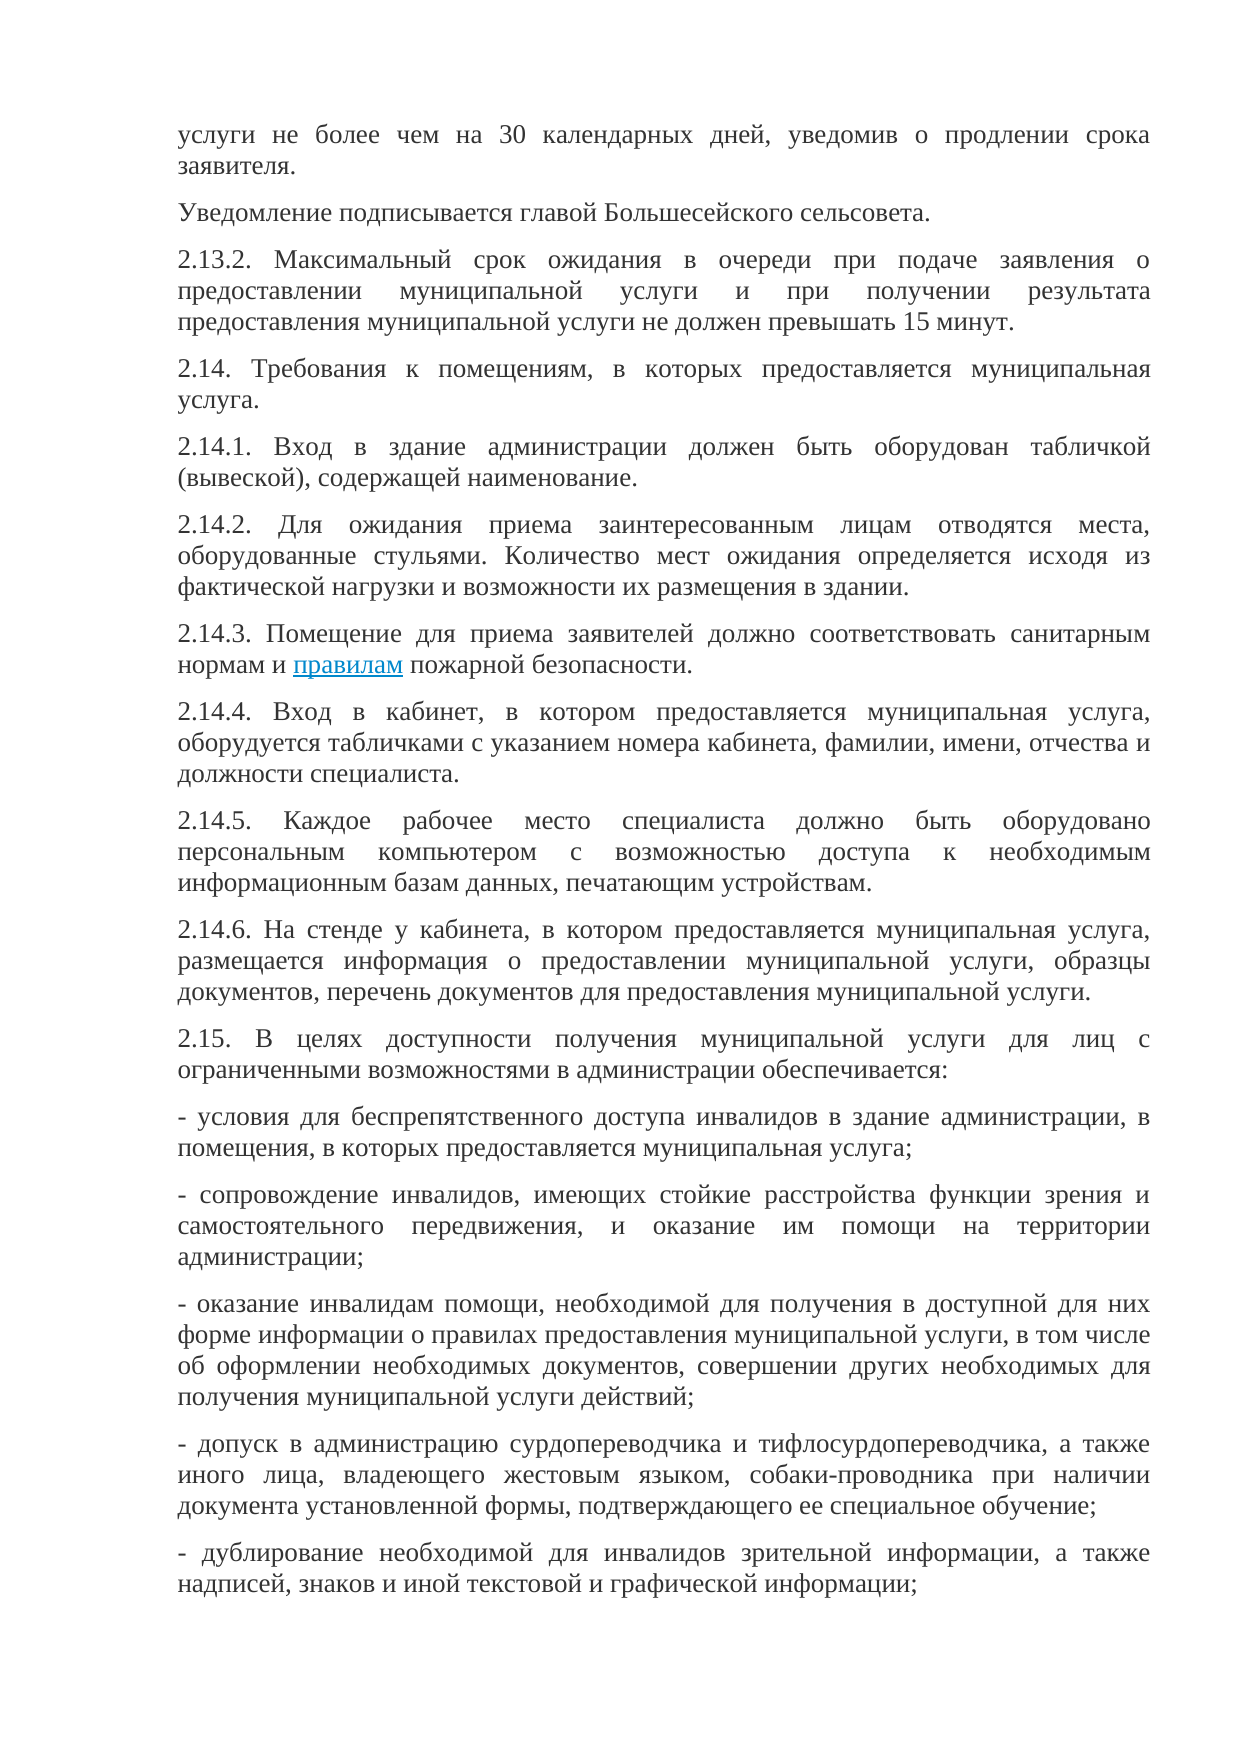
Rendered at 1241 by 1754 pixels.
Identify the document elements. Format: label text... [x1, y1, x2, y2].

text 2.13.2. Максимальный срок ожидания в очереди при подаче заявления о предоставлении муниципальной услуги и при получении результата предоставления муниципальной услуги не должен превышать 15 минут. [177, 243, 1152, 336]
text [177, 118, 1152, 180]
text - дублирование необходимой для инвалидов зрительной информации, а также надписей, знаков и иной текстовой и графической информации; [177, 1536, 1152, 1598]
text 2.14. Требования к помещениям, в которых предоставляется муниципальная услуга. [177, 352, 1152, 414]
text 2.15. В целях доступности получения муниципальной услуги для лиц с ограниченными возможностями в администрации обеспечивается: [177, 1022, 1152, 1084]
text - допуск в администрацию сурдопереводчика и тифлосурдопереводчика, а также иного лица, владеющего жестовым языком, собаки-проводника при наличии документа установленной формы, подтверждающего ее специальное обучение; [177, 1427, 1152, 1520]
text 2.14.1. Вход в здание администрации должен быть оборудован табличкой (вывеской), содержащей наименование. [177, 430, 1152, 492]
text - сопровождение инвалидов, имеющих стойкие расстройства функции зрения и самостоятельного передвижения, и оказание им помощи на территории администрации; [177, 1178, 1152, 1271]
text - оказание инвалидам помощи, необходимой для получения в доступной для них форме информации о правилах предоставления муниципальной услуги, в том числе об оформлении необходимых документов, совершении других необходимых для получения муниципальной услуги действий; [177, 1287, 1152, 1411]
text Уведомление подписывается главой Большесейского сельсовета. [177, 196, 1152, 227]
text 2.14.2. Для ожидания приема заинтересованным лицам отводятся места, оборудованные стульями. Количество мест ожидания определяется исходя из фактической нагрузки и возможности их размещения в здании. [177, 508, 1152, 601]
text 2.14.5. Каждое рабочее место специалиста должно быть оборудовано персональным компьютером с возможностью доступа к необходимым информационным базам данных, печатающим устройствам. [177, 804, 1152, 897]
text 2.14.6. На стенде у кабинета, в котором предоставляется муниципальная услуга, размещается информация о предоставлении муниципальной услуги, образцы документов, перечень документов для предоставления муниципальной услуги. [177, 913, 1152, 1006]
text - условия для беспрепятственного доступа инвалидов в здание администрации, в помещения, в которых предоставляется муниципальная услуга; [177, 1100, 1152, 1162]
text 2.14.4. Вход в кабинет, в котором предоставляется муниципальная услуга, оборудуется табличками с указанием номера кабинета, фамилии, имени, отчества и должности специалиста. [177, 695, 1152, 788]
text 2.14.3. Помещение для приема заявителей должно соответствовать санитарным нормам и правилам пожарной безопасности. [177, 617, 1152, 679]
